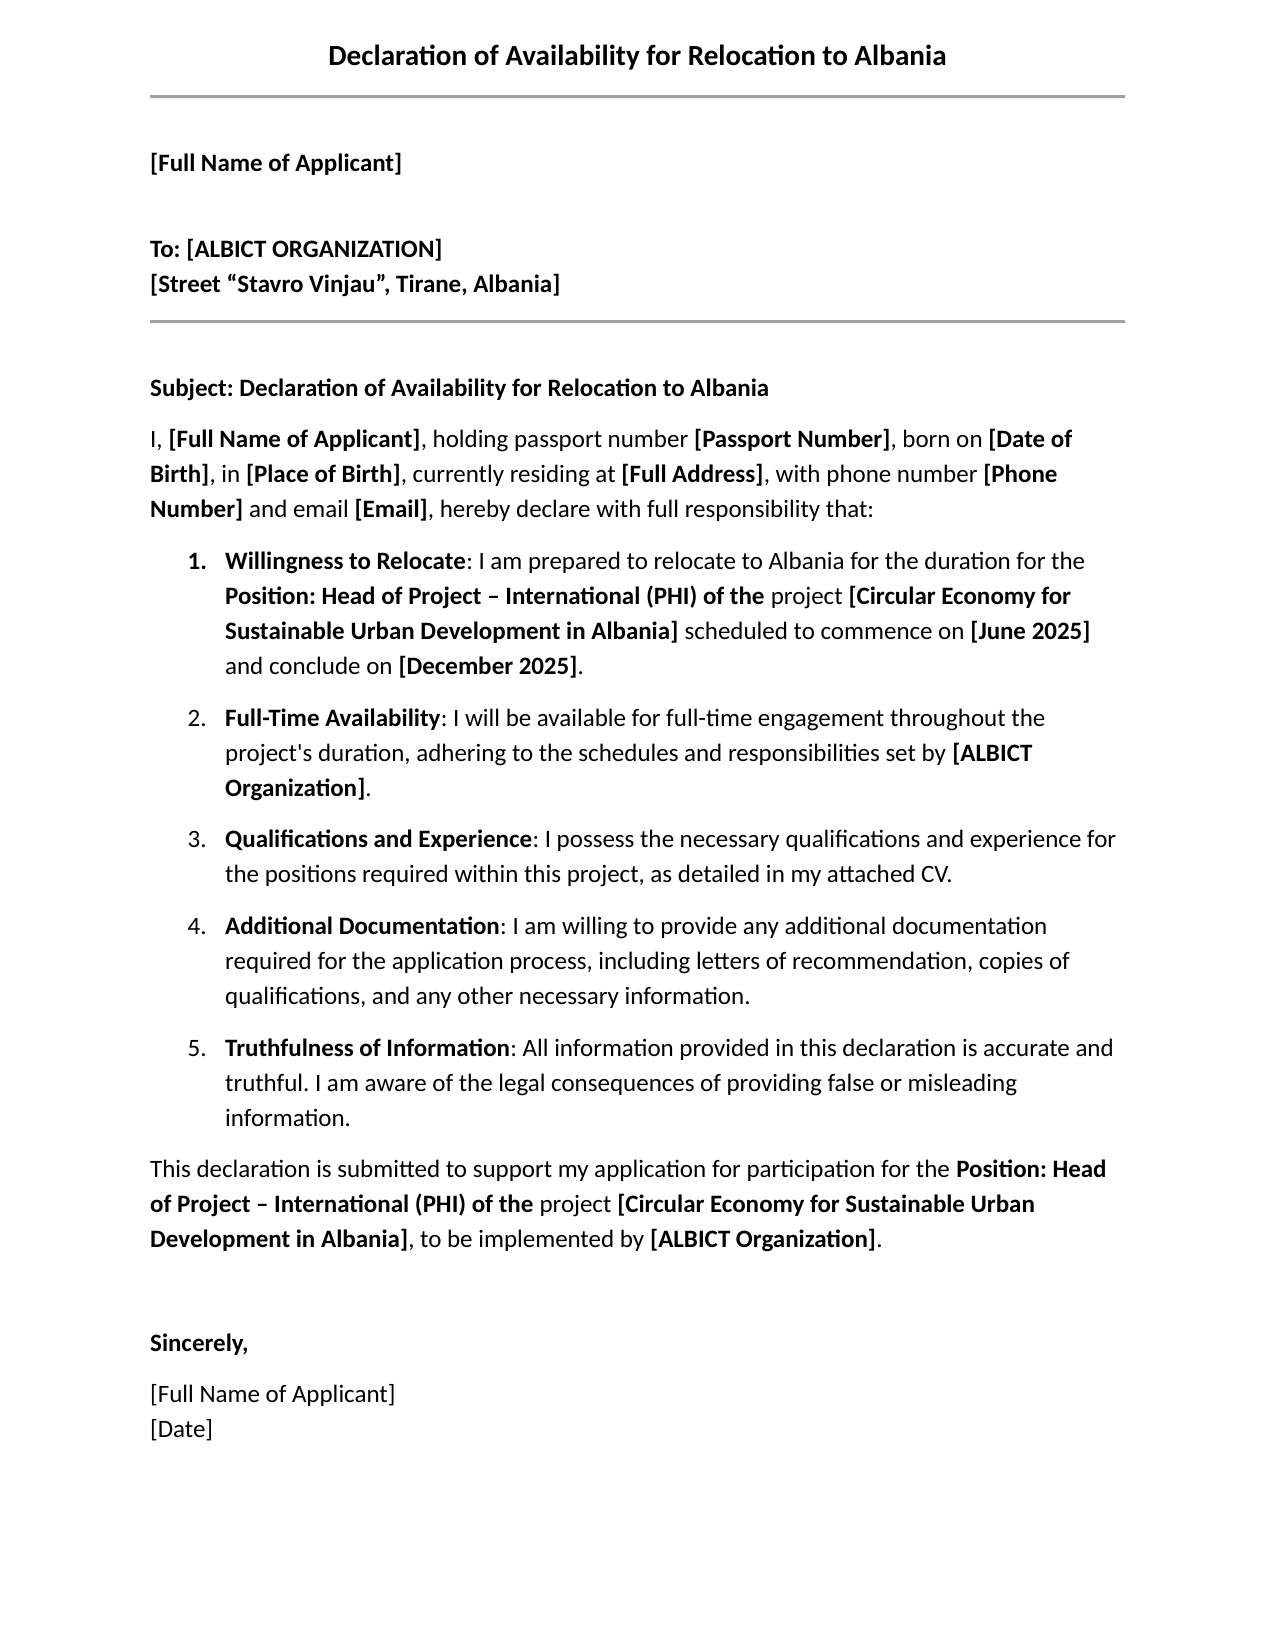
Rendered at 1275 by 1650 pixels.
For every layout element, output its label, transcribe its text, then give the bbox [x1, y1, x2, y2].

text [Full Name of Applicant] [Date] [150, 1378, 1125, 1444]
text I, [Full Name of Applicant], holding passport number [Passport Number], born on [Date of Birth], in [Place of Birth], currently residing at [Full Address], with phone number [Phone Number] and email [Email], hereby declare with full responsibility that: [150, 423, 1125, 524]
text This declaration is submitted to support my application for participation for the Position: Head of Project – International (PHI) of the project [Circular Economy for Sustainable Urban Development in Albania], to be implemented by [ALBICT Organization]. [150, 1153, 1125, 1254]
text Subject: Declaration of Availability for Relocation to Albania [150, 372, 1125, 402]
text Declaration of Availability for Relocation to Albania [150, 37, 1125, 73]
text Sincerely, [150, 1327, 1125, 1357]
text [Full Name of Applicant] [150, 147, 1125, 212]
list Willingness to Relocate: I am prepared to relocate to Albania for the duration for the Position: Head of Project – International (PHI) of the project [Circular Economy for Sustainable Urban Development in Albania] scheduled to commence on [June 2025] and conclude on [December 2025]. [187, 545, 1125, 681]
list Qualifications and Experience: I possess the necessary qualifications and experience for the positions required within this project, as detailed in my attached CV. [187, 823, 1125, 889]
text To: [ALBICT ORGANIZATION] [Street “Stavro Vinjau”, Tirane, Albania] [150, 233, 1125, 299]
list Full-Time Availability: I will be available for full-time engagement throughout the project's duration, adhering to the schedules and responsibilities set by [ALBICT Organization]. [187, 702, 1125, 802]
list Additional Documentation: I am willing to provide any additional documentation required for the application process, including letters of recommendation, copies of qualifications, and any other necessary information. [187, 910, 1125, 1011]
list Truthfulness of Information: All information provided in this declaration is accurate and truthful. I am aware of the legal consequences of providing false or misleading information. [187, 1032, 1125, 1132]
